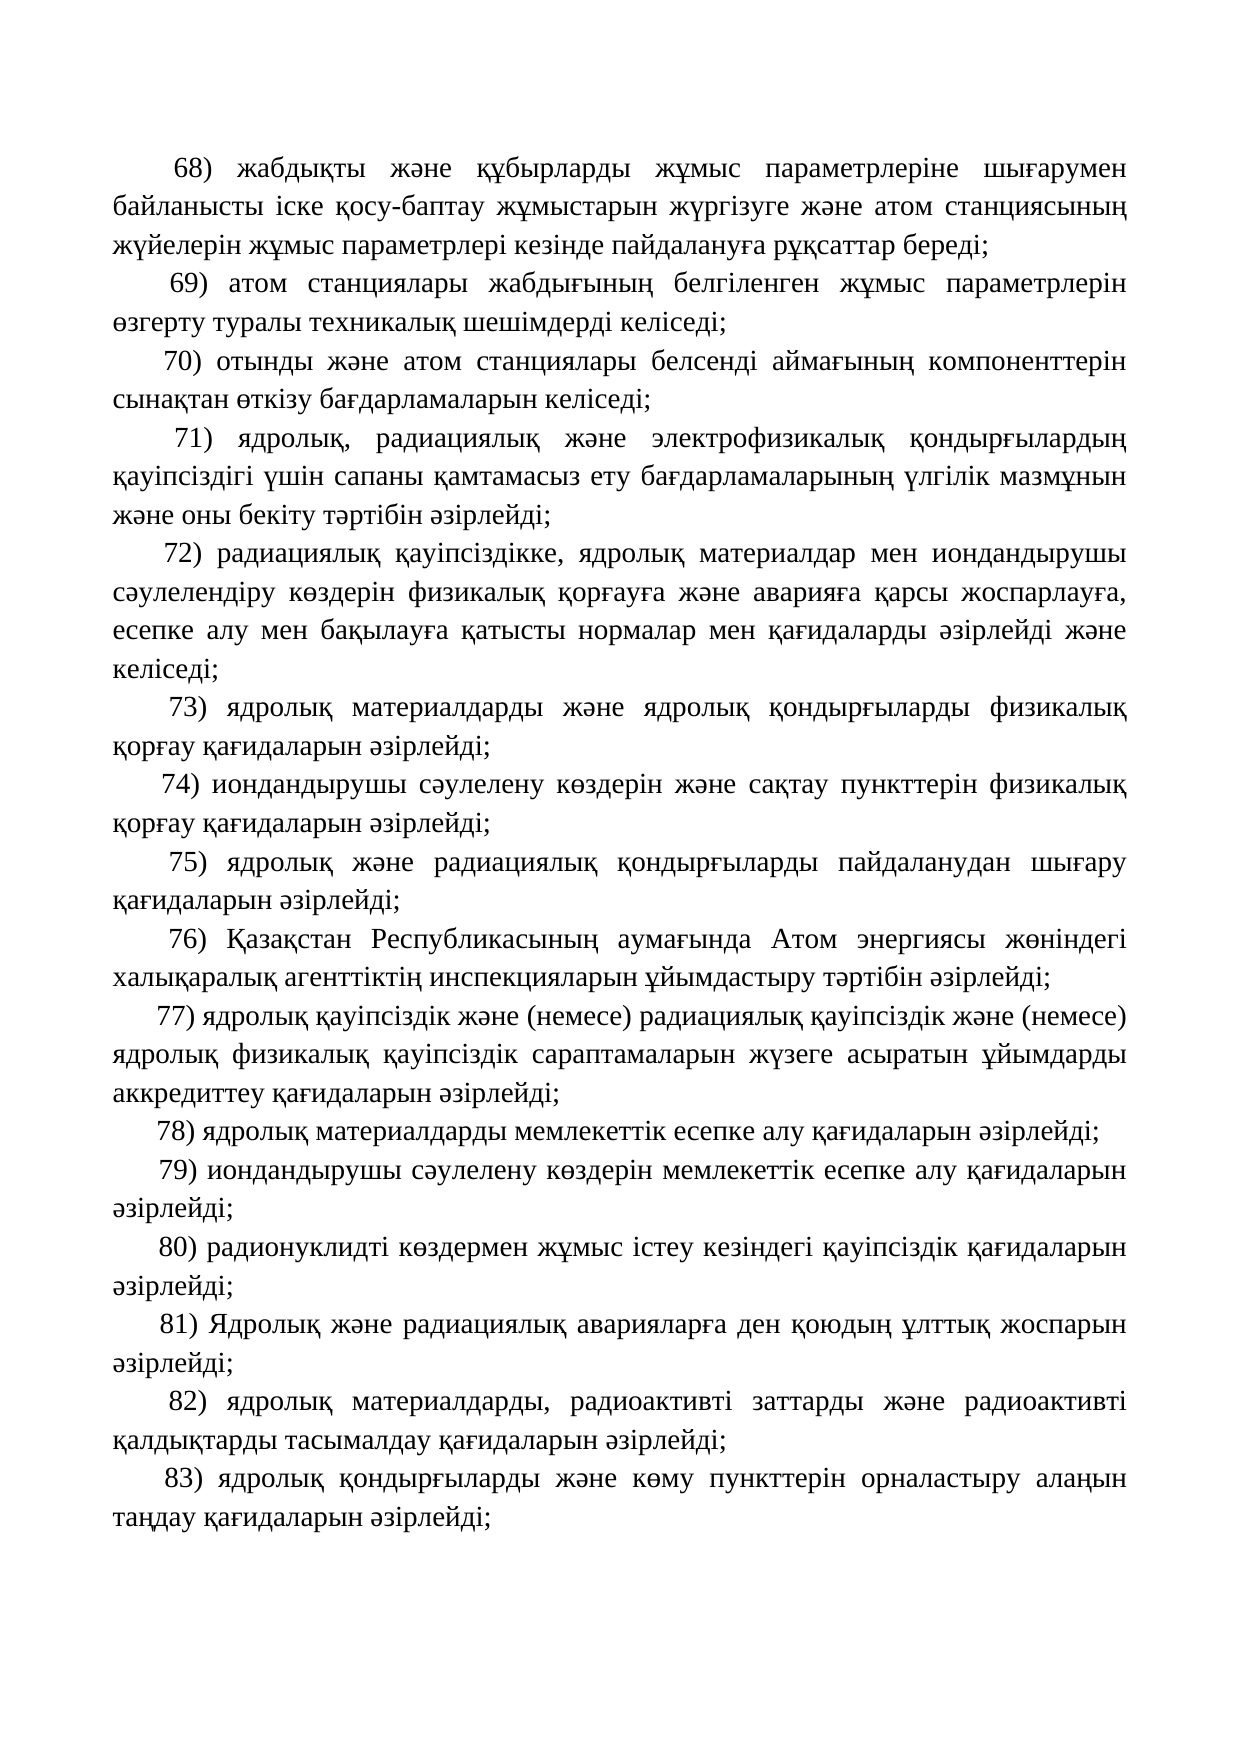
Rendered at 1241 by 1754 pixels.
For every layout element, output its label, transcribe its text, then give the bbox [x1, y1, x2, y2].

text 73) ядролық материалдарды және ядролық қондырғыларды физикалық қорғау қағидаларын әзірлейді; [112, 689, 1128, 762]
text 77) ядролық қауіпсіздік және (немесе) радиациялық қауіпсіздік және (немесе) ядролық физикалық қауіпсіздік сараптамаларын жүзеге асыратын ұйымдарды аккредиттеу қағидаларын әзірлейді; [112, 998, 1128, 1108]
text 82) ядролық материалдарды, радиоактивті заттарды және радиоактивті қалдықтарды тасымалдау қағидаларын әзірлейді; [112, 1383, 1128, 1455]
text 68) жабдықты және құбырларды жұмыс параметрлеріне шығарумен байланысты іске қосу-баптау жұмыстарын жүргізуге және атом станциясының жүйелерін жұмыс параметрлері кезінде пайдалануға рұқсаттар береді; [112, 150, 1128, 261]
text 74) иондандырушы сәулелену көздерін және сақтау пункттерін физикалық қорғау қағидаларын әзірлейді; [112, 767, 1128, 839]
text 76) Қазақстан Республикасының аумағында Атом энергиясы жөнiндегi халықаралық агенттіктің инспекцияларын ұйымдастыру тәртібін әзірлейді; [112, 921, 1128, 993]
text 78) ядролық материалдарды мемлекеттік есепке алу қағидаларын әзірлейді; [112, 1113, 1128, 1147]
text 83) ядролық қондырғыларды және көму пункттерін орналастыру алаңын таңдау қағидаларын әзірлейді; [112, 1460, 1128, 1532]
text 80) радионуклидті көздермен жұмыс істеу кезіндегі қауіпсіздік қағидаларын әзірлейді; [112, 1229, 1128, 1301]
text 69) атом станциялары жабдығының белгіленген жұмыс параметрлерін өзгерту туралы техникалық шешімдерді келіседі; [112, 266, 1128, 338]
text 70) отынды және атом станциялары белсенді аймағының компоненттерін сынақтан өткізу бағдарламаларын келіседі; [112, 343, 1128, 415]
text 72) радиациялық қауіпсіздікке, ядролық материалдар мен иондандырушы сәулелендіру көздерін физикалық қорғауға және аварияға қарсы жоспарлауға, есепке алу мен бақылауға қатысты нормалар мен қағидаларды әзірлейді және келіседі; [112, 535, 1128, 684]
text 79) иондандырушы сәулелену көздерін мемлекеттік есепке алу қағидаларын әзірлейді; [112, 1152, 1128, 1224]
text 81) Ядролық және радиациялық аварияларға ден қоюдың ұлттық жоспарын әзірлейді; [112, 1306, 1128, 1378]
text 71) ядролық, радиациялық және электрофизикалық қондырғылардың қауіпсіздігі үшін сапаны қамтамасыз ету бағдарламаларының үлгілік мазмұнын және оны бекіту тәртібін әзірлейді; [112, 420, 1128, 530]
text 75) ядролық және радиациялық қондырғыларды пайдаланудан шығару қағидаларын әзірлейді; [112, 844, 1128, 916]
